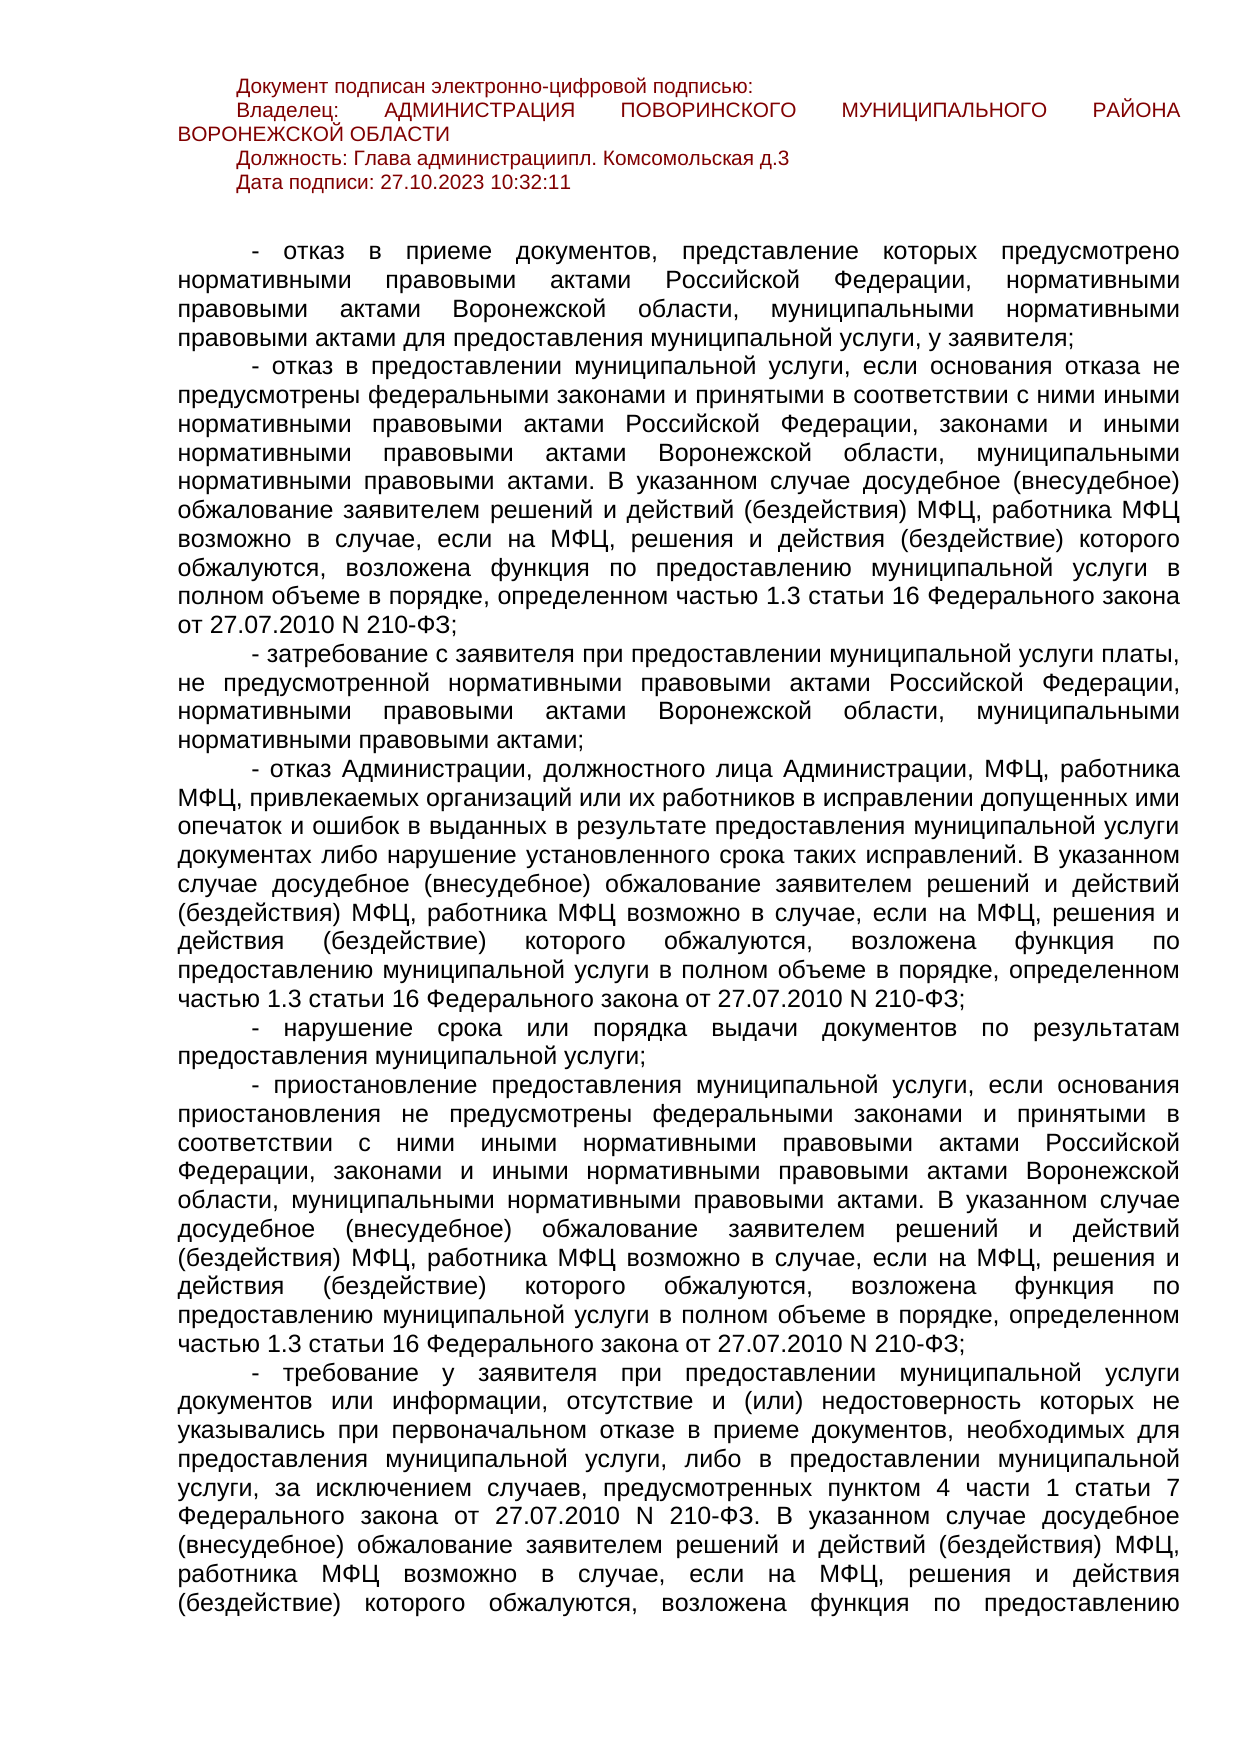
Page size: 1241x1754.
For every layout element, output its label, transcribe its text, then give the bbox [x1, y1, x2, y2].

text - затребование с заявителя при предоставлении муниципальной услуги платы, не предусмотренной нормативными правовыми актами Российской Федерации, нормативными правовыми актами Воронежской области, муниципальными нормативными правовыми актами; [177, 639, 1181, 754]
text - отказ в предоставлении муниципальной услуги, если основания отказа не предусмотрены федеральными законами и принятыми в соответствии с ними иными нормативными правовыми актами Российской Федерации, законами и иными нормативными правовыми актами Воронежской области, муниципальными нормативными правовыми актами. В указанном случае досудебное (внесудебное) обжалование заявителем решений и действий (бездействия) МФЦ, работника МФЦ возможно в случае, если на МФЦ, решения и действия (бездействие) которого обжалуются, возложена функция по предоставлению муниципальной услуги в полном объеме в порядке, определенном частью 1.3 статьи 16 Федерального закона от 27.07.2010 N 210-ФЗ; [177, 351, 1181, 639]
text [177, 1357, 1181, 1616]
text - приостановление предоставления муниципальной услуги, если основания приостановления не предусмотрены федеральными законами и принятыми в соответствии с ними иными нормативными правовыми актами Российской Федерации, законами и иными нормативными правовыми актами Воронежской области, муниципальными нормативными правовыми актами. В указанном случае досудебное (внесудебное) обжалование заявителем решений и действий (бездействия) МФЦ, работника МФЦ возможно в случае, если на МФЦ, решения и действия (бездействие) которого обжалуются, возложена функция по предоставлению муниципальной услуги в полном объеме в порядке, определенном частью 1.3 статьи 16 Федерального закона от 27.07.2010 N 210-ФЗ; [177, 1070, 1181, 1357]
text - отказ в приеме документов, представление которых предусмотрено нормативными правовыми актами Российской Федерации, нормативными правовыми актами Воронежской области, муниципальными нормативными правовыми актами для предоставления муниципальной услуги, у заявителя; [177, 236, 1181, 351]
text - отказ Администрации, должностного лица Администрации, МФЦ, работника МФЦ, привлекаемых организаций или их работников в исправлении допущенных ими опечаток и ошибок в выданных в результате предоставления муниципальной услуги документах либо нарушение установленного срока таких исправлений. В указанном случае досудебное (внесудебное) обжалование заявителем решений и действий (бездействия) МФЦ, работника МФЦ возможно в случае, если на МФЦ, решения и действия (бездействие) которого обжалуются, возложена функция по предоставлению муниципальной услуги в полном объеме в порядке, определенном частью 1.3 статьи 16 Федерального закона от 27.07.2010 N 210-ФЗ; [177, 754, 1181, 1012]
text - нарушение срока или порядка выдачи документов по результатам предоставления муниципальной услуги; [177, 1012, 1181, 1070]
